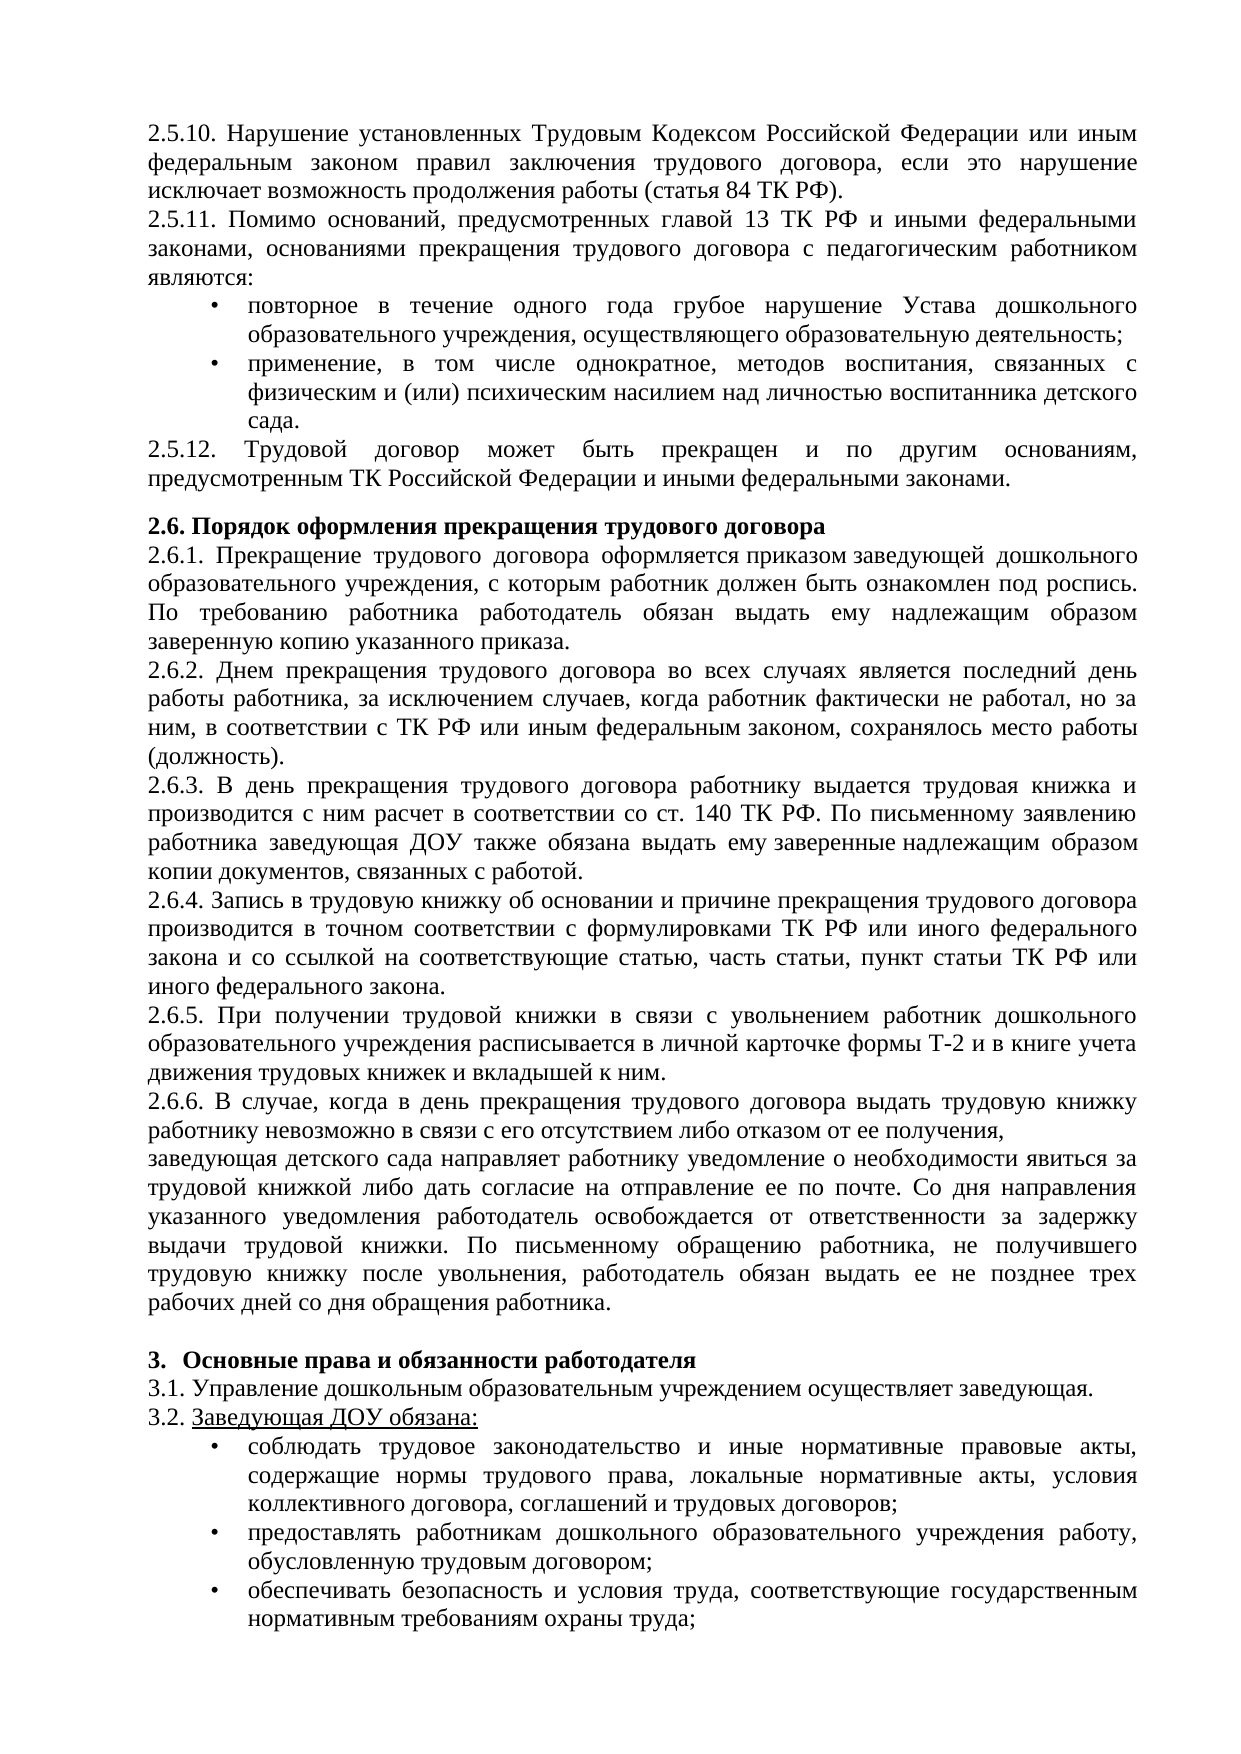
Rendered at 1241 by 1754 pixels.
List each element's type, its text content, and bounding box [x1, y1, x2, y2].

text заведующая детского сада направляет работнику уведомление о необходимости явиться за трудовой книжкой либо дать согласие на отправление ее по почте. Со дня направления указанного уведомления работодатель освобождается от ответственности за задержку выдачи трудовой книжки. По письменному обращению работника, не получившего трудовую книжку после увольнения, работодатель обязан выдать ее не позднее трех рабочих дней со дня обращения работника. [148, 1143, 1138, 1316]
text 2.6.6. В случае, когда в день прекращения трудового договора выдать трудовую книжку работнику невозможно в связи с его отсутствием либо отказом от ее получения, [148, 1086, 1138, 1143]
list соблюдать трудовое законодательство и иные нормативные правовые акты, содержащие нормы трудового права, локальные нормативные акты, условия коллективного договора, соглашений и трудовых договоров; [210, 1431, 1138, 1517]
text 3.2. Заведующая ДОУ обязана: [148, 1402, 1138, 1431]
text 3. Основные права и обязанности работодателя [148, 1345, 1138, 1373]
text 3.1. Управление дошкольным образовательным учреждением осуществляет заведующая. [148, 1373, 1138, 1402]
text 2.5.11. Помимо оснований, предусмотренных главой 13 ТК РФ и иными федеральными законами, основаниями прекращения трудового договора с педагогическим работником являются: [148, 204, 1138, 291]
text 2.6.3. В день прекращения трудового договора работнику выдается трудовая книжка и производится с ним расчет в соответствии со ст. 140 ТК РФ. По письменному заявлению работника заведующая ДОУ также обязана выдать ему заверенные надлежащим образом копии документов, связанных с работой. [148, 770, 1138, 885]
text 2.6.4. Запись в трудовую книжку об основании и причине прекращения трудового договора производится в точном соответствии с формулировками ТК РФ или иного федерального закона и со ссылкой на соответствующие статью, часть статьи, пункт статьи ТК РФ или иного федерального закона. [148, 885, 1138, 1000]
text 2.6. Порядок оформления прекращения трудового договора [148, 511, 1138, 540]
list применение, в том числе однократное, методов воспитания, связанных с физическим и (или) психическим насилием над личностью воспитанника детского сада. [210, 348, 1138, 434]
list повторное в течение одного года грубое нарушение Устава дошкольного образовательного учреждения, осуществляющего образовательную деятельность; [210, 291, 1138, 348]
list предоставлять работникам дошкольного образовательного учреждения работу, обусловленную трудовым договором; [210, 1517, 1138, 1575]
list обеспечивать безопасность и условия труда, соответствующие государственным нормативным требованиям охраны труда; [210, 1575, 1138, 1632]
text 2.5.12. Трудовой договор может быть прекращен и по другим основаниям, предусмотренным ТК Российской Федерации и иными федеральными законами. [148, 434, 1138, 492]
text 2.5.10. Нарушение установленных Трудовым Кодексом Российской Федерации или иным федеральным законом правил заключения трудового договора, если это нарушение исключает возможность продолжения работы (статья 84 ТК РФ). [148, 118, 1138, 204]
text 2.6.2. Днем прекращения трудового договора во всех случаях является последний день работы работника, за исключением случаев, когда работник фактически не работал, но за ним, в соответствии с ТК РФ или иным федеральным законом, сохранялось место работы (должность). [148, 655, 1138, 770]
text 2.6.5. При получении трудовой книжки в связи с увольнением работник дошкольного образовательного учреждения расписывается в личной карточке формы Т-2 и в книге учета движения трудовых книжек и вкладышей к ним. [148, 1000, 1138, 1086]
text 2.6.1. Прекращение трудового договора оформляется приказом заведующей дошкольного образовательного учреждения, с которым работник должен быть ознакомлен под роспись. По требованию работника работодатель обязан выдать ему надлежащим образом заверенную копию указанного приказа. [148, 540, 1138, 655]
